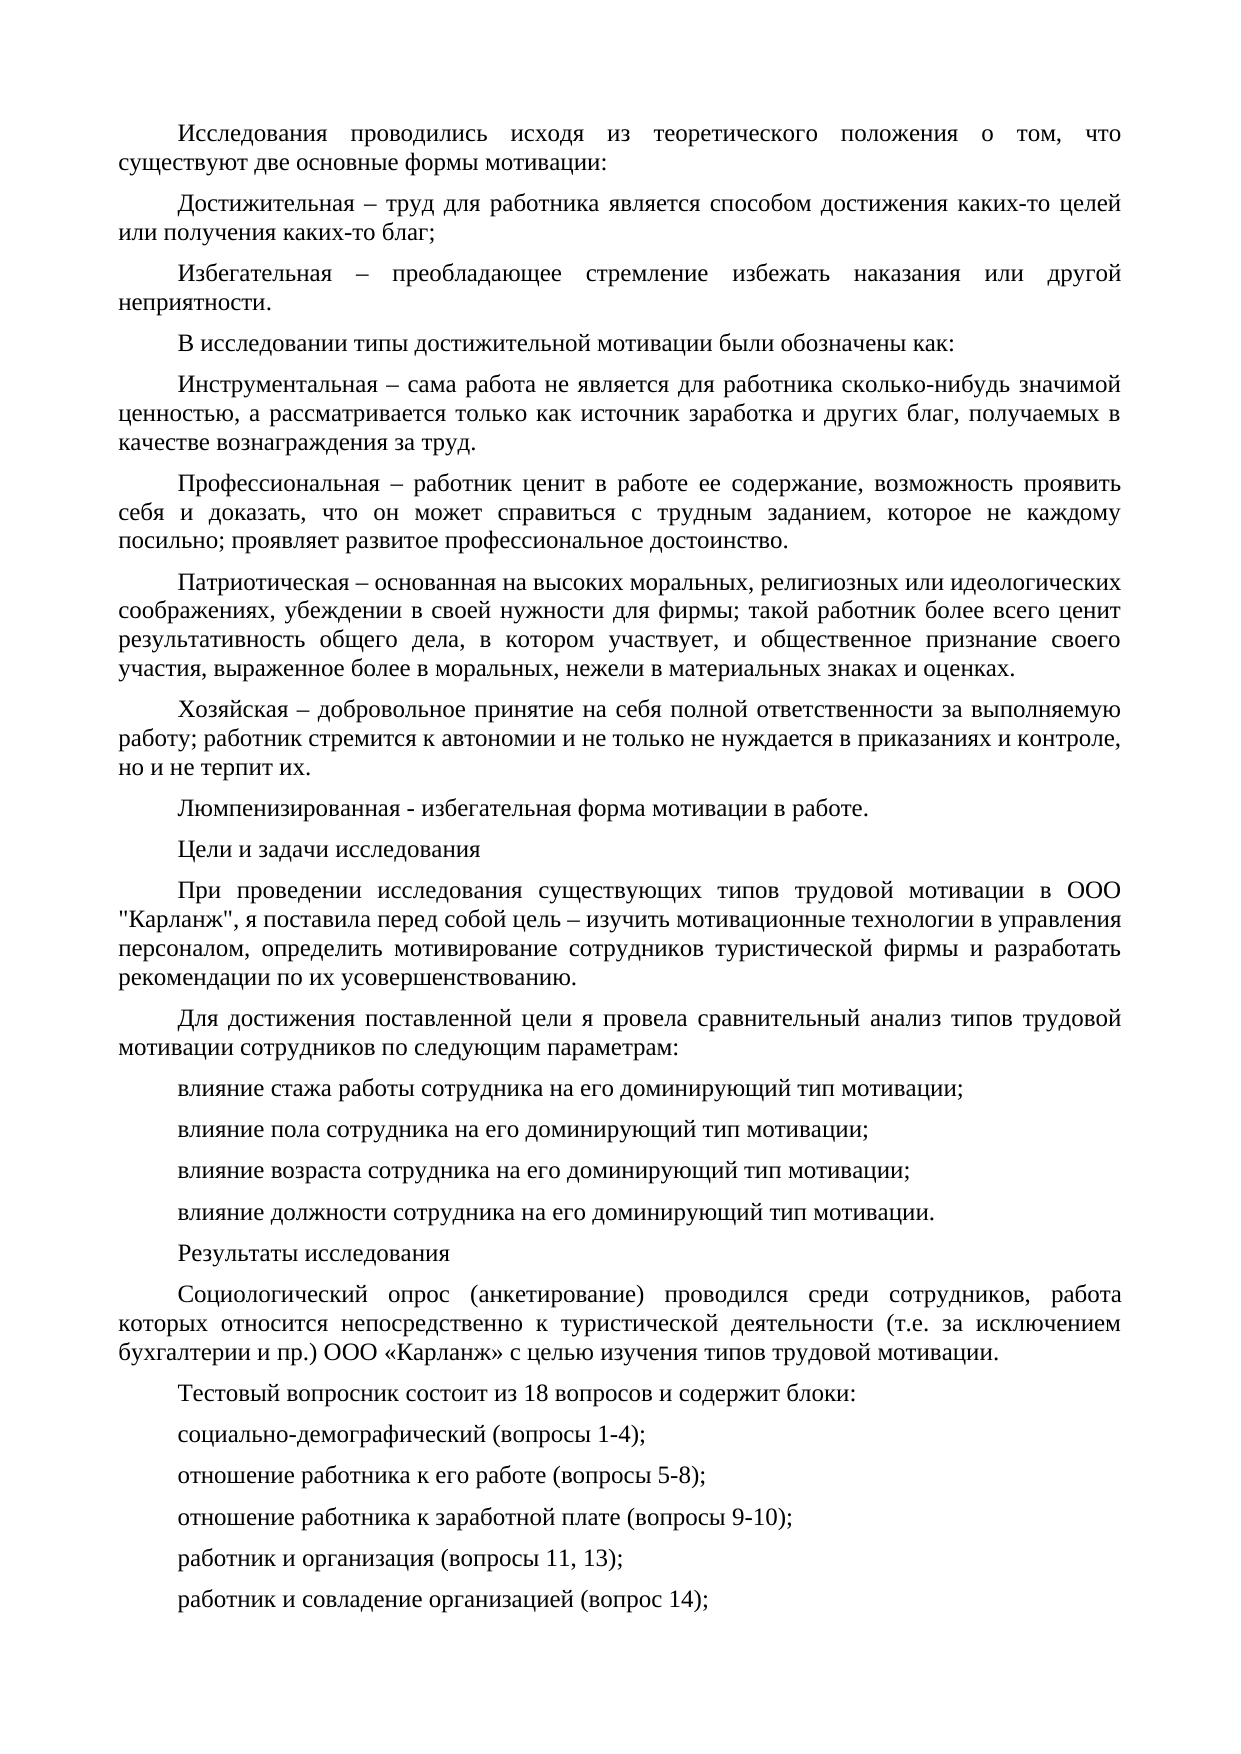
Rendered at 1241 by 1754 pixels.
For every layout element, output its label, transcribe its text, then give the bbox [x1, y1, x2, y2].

text социально-демографический (вопросы 1-4); [118, 1419, 1122, 1448]
text работник и совладение организацией (вопрос 14); [118, 1584, 1122, 1613]
text Результаты исследования [118, 1238, 1122, 1267]
text Профессиональная – работник ценит в работе ее содержание, возможность проявить себя и доказать, что он может справиться с трудным заданием, которое не каждому посильно; проявляет развитое профессиональное достоинство. [118, 468, 1122, 554]
text влияние стажа работы сотрудника на его доминирующий тип мотивации; [118, 1073, 1122, 1102]
text При проведении исследования существующих типов трудовой мотивации в ООО "Карланж", я поставила перед собой цель – изучить мотивационные технологии в управления персоналом, определить мотивирование сотрудников туристической фирмы и разработать рекомендации по их усовершенствованию. [118, 876, 1122, 991]
text Социологический опрос (анкетирование) проводился среди сотрудников, работа которых относится непосредственно к туристической деятельности (т.е. за исключением бухгалтерии и пр.) ООО «Карланж» с целью изучения типов трудовой мотивации. [118, 1279, 1122, 1366]
text влияние возраста сотрудника на его доминирующий тип мотивации; [118, 1156, 1122, 1184]
text Избегательная – преобладающее стремление избежать наказания или другой неприятности. [118, 258, 1122, 316]
text Хозяйская – добровольное принятие на себя полной ответственности за выполняемую работу; работник стремится к автономии и не только не нуждается в приказаниях и контроле, но и не терпит их. [118, 694, 1122, 781]
text отношение работника к его работе (вопросы 5-8); [118, 1461, 1122, 1489]
text Патриотическая – основанная на высоких моральных, религиозных или идеологических соображениях, убеждении в своей нужности для фирмы; такой работник более всего ценит результативность общего дела, в котором участвует, и общественное признание своего участия, выраженное более в моральных, нежели в материальных знаках и оценках. [118, 567, 1122, 682]
text влияние должности сотрудника на его доминирующий тип мотивации. [118, 1197, 1122, 1226]
text Люмпенизированная - избегательная форма мотивации в работе. [118, 793, 1122, 822]
text Цели и задачи исследования [118, 834, 1122, 863]
text Исследования проводились исходя из теоретического положения о том, что существуют две основные формы мотивации: [118, 118, 1122, 176]
text Для достижения поставленной цели я провела сравнительный анализ типов трудовой мотивации сотрудников по следующим параметрам: [118, 1003, 1122, 1061]
text отношение работника к заработной плате (вопросы 9-10); [118, 1502, 1122, 1531]
text влияние пола сотрудника на его доминирующий тип мотивации; [118, 1114, 1122, 1143]
text Достижительная – труд для работника является способом достижения каких-то целей или получения каких-то благ; [118, 188, 1122, 246]
text Тестовый вопросник состоит из 18 вопросов и содержит блоки: [118, 1378, 1122, 1407]
text Инструментальная – сама работа не является для работника сколько-нибудь значимой ценностью, а рассматривается только как источник заработка и других благ, получаемых в качестве вознаграждения за труд. [118, 369, 1122, 456]
text В исследовании типы достижительной мотивации были обозначены как: [118, 328, 1122, 357]
text работник и организация (вопросы 11, 13); [118, 1543, 1122, 1572]
